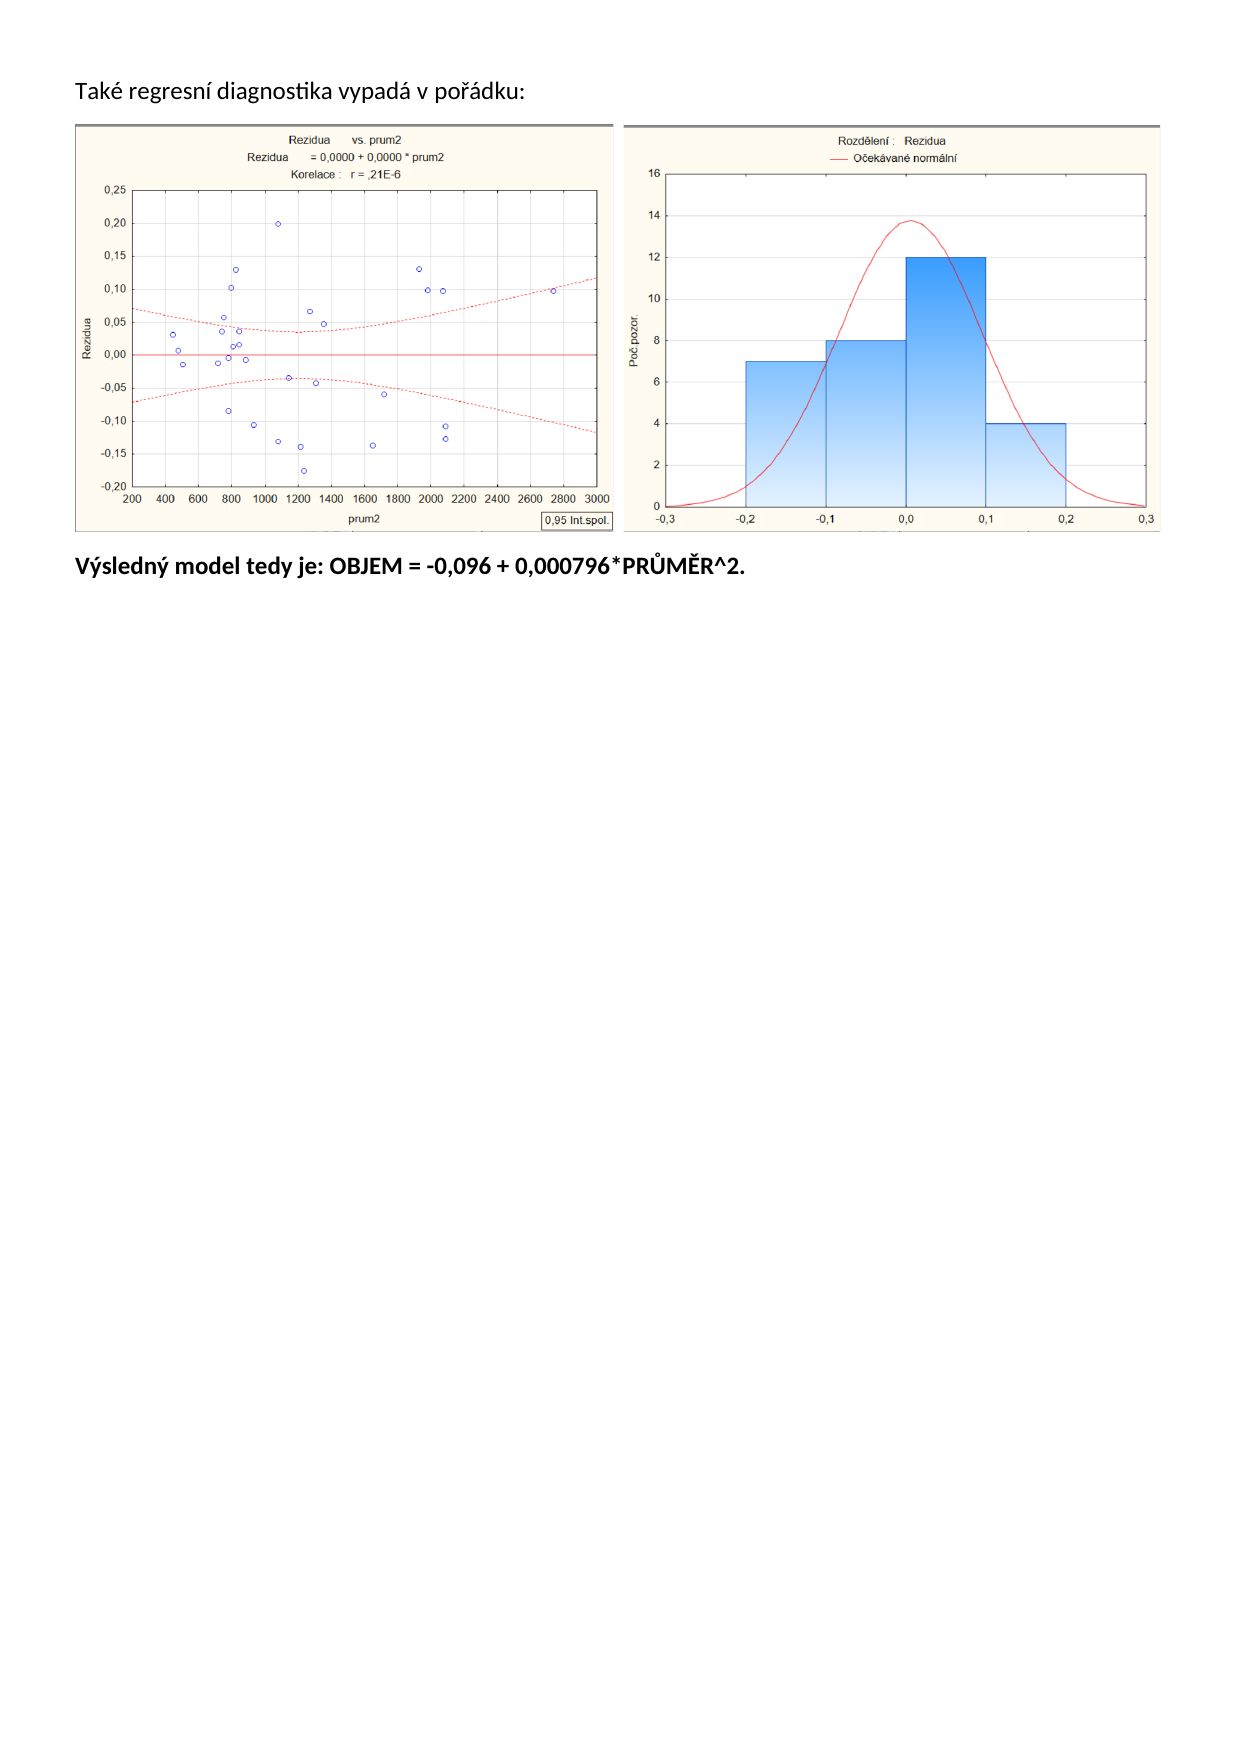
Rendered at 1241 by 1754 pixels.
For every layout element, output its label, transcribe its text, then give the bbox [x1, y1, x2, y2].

picture [623, 125, 1161, 532]
text Výsledný model tedy je: OBJEM = -0,096 + 0,000796*PRŮMĚR^2. [75, 550, 1165, 581]
text Také regresní diagnostika vypadá v pořádku: [75, 75, 1165, 106]
picture [75, 124, 614, 532]
